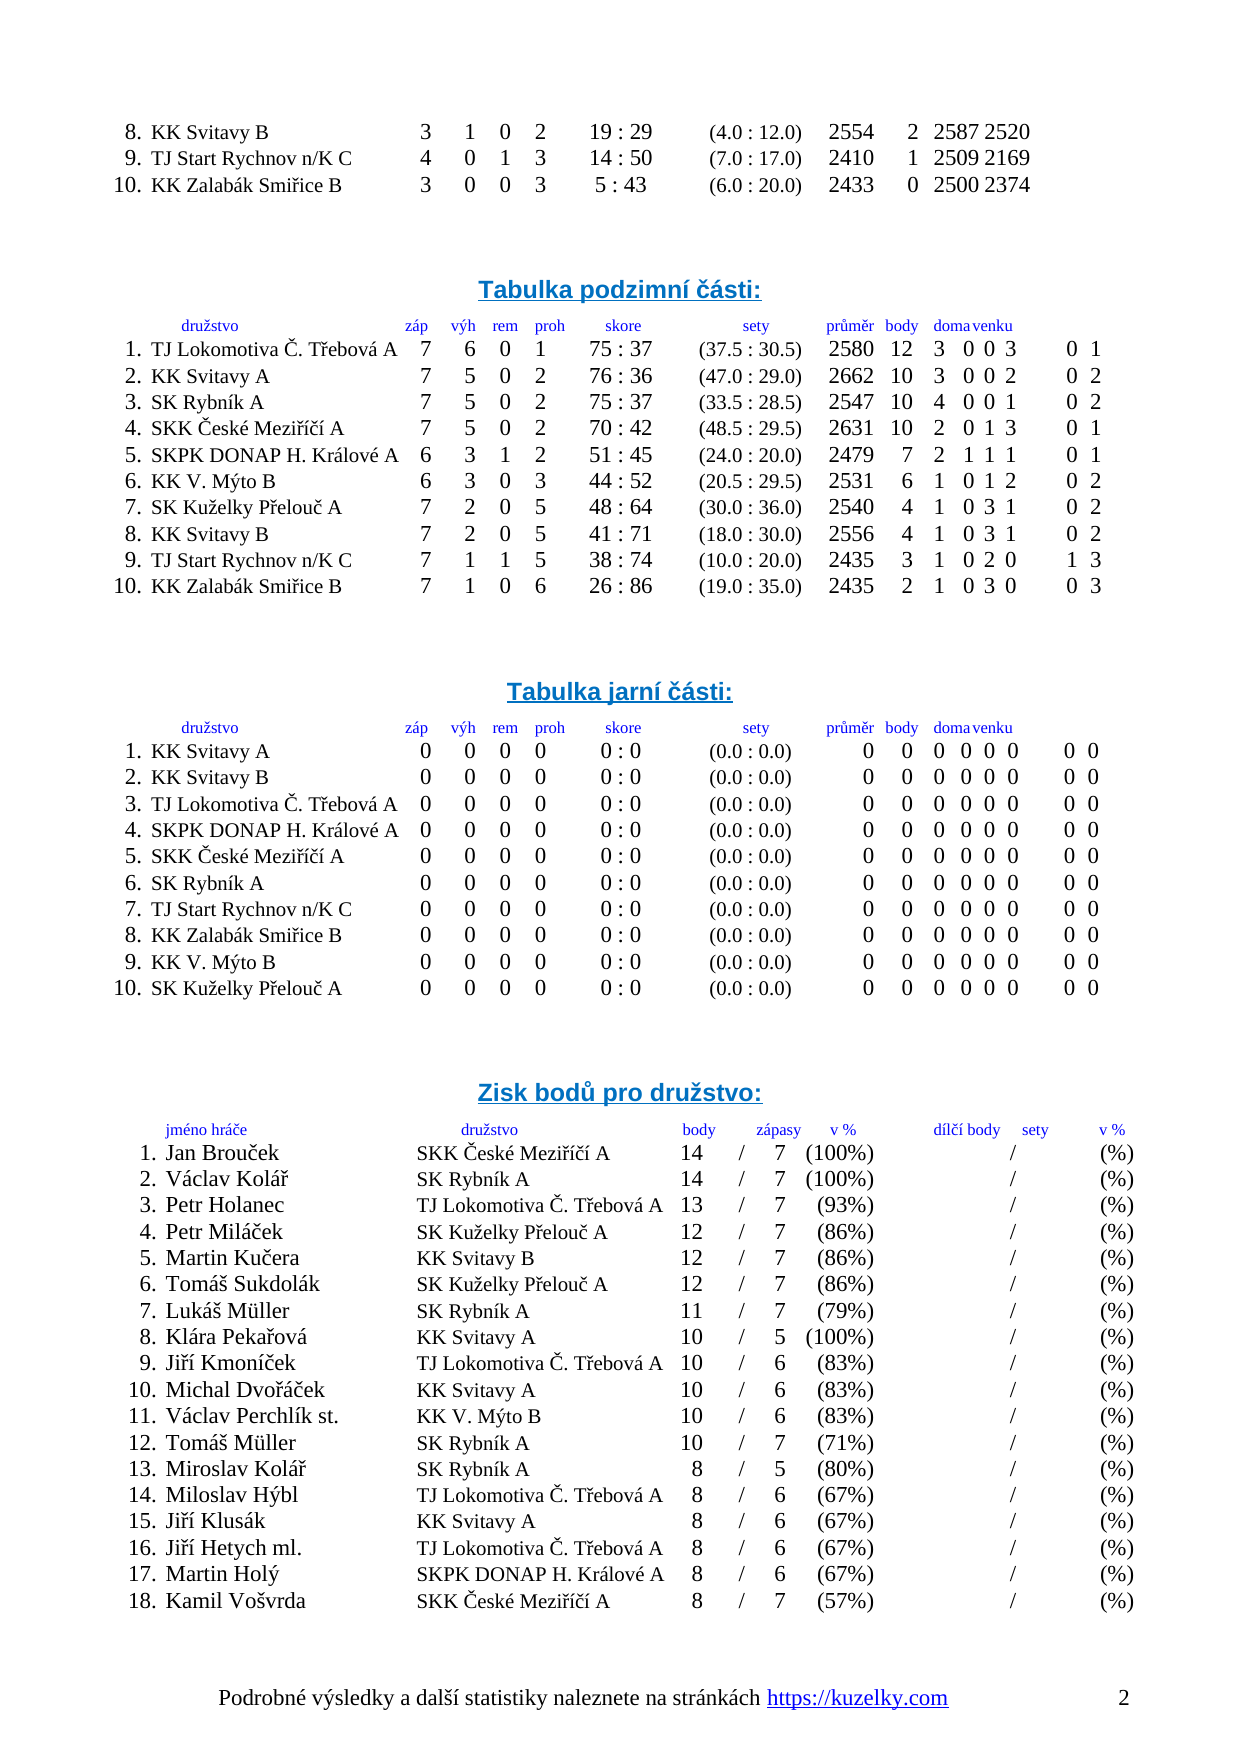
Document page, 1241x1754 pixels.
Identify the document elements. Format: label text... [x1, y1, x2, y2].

text 6. SK Rybník A 0 0 0 0 0 : 0 (0.0 : 0.0) 0 0 0 0 0 0 0 0 [106, 869, 1134, 895]
text 5. SKPK DONAP H. Králové A 6 3 1 2 51 : 45 (24.0 : 20.0) 2479 7 2 1 1 1 0 1 [106, 441, 1134, 467]
text 9. TJ Start Rychnov n/K C 7 1 1 5 38 : 74 (10.0 : 20.0) 2435 3 1 0 2 0 1 3 [106, 546, 1134, 572]
text 18. Kamil Vošvrda SKK České Meziříčí A 8 / 7 (57%) / (%) [106, 1587, 1134, 1613]
text 8. Klára Pekařová KK Svitavy A 10 / 5 (100%) / (%) [106, 1323, 1134, 1349]
text 5. SKK České Meziříčí A 0 0 0 0 0 : 0 (0.0 : 0.0) 0 0 0 0 0 0 0 0 [106, 842, 1134, 869]
text 9. TJ Start Rychnov n/K C 4 0 1 3 14 : 50 (7.0 : 17.0) 2410 1 2509 2169 [106, 144, 1134, 171]
text 16. Jiří Hetych ml. TJ Lokomotiva Č. Třebová A 8 / 6 (67%) / (%) [106, 1534, 1134, 1560]
text družstvo záp výh rem proh skore sety průměr body doma venku [106, 316, 1134, 335]
text 4. Petr Miláček SK Kuželky Přelouč A 12 / 7 (86%) / (%) [106, 1218, 1134, 1244]
text družstvo záp výh rem proh skore sety průměr body doma venku [106, 718, 1134, 737]
text 12. Tomáš Müller SK Rybník A 10 / 7 (71%) / (%) [106, 1428, 1134, 1455]
text 3. Petr Holanec TJ Lokomotiva Č. Třebová A 13 / 7 (93%) / (%) [106, 1191, 1134, 1218]
text 15. Jiří Klusák KK Svitavy A 8 / 6 (67%) / (%) [106, 1508, 1134, 1534]
text 4. SKK České Meziříčí A 7 5 0 2 70 : 42 (48.5 : 29.5) 2631 10 2 0 1 3 0 1 [106, 414, 1134, 441]
text 2. Václav Kolář SK Rybník A 14 / 7 (100%) / (%) [106, 1165, 1134, 1191]
text 5. Martin Kučera KK Svitavy B 12 / 7 (86%) / (%) [106, 1244, 1134, 1270]
text 9. KK V. Mýto B 0 0 0 0 0 : 0 (0.0 : 0.0) 0 0 0 0 0 0 0 0 [106, 948, 1134, 974]
text 6. KK V. Mýto B 6 3 0 3 44 : 52 (20.5 : 29.5) 2531 6 1 0 1 2 0 2 [106, 467, 1134, 493]
text 10. KK Zalabák Smiřice B 7 1 0 6 26 : 86 (19.0 : 35.0) 2435 2 1 0 3 0 0 3 [106, 572, 1134, 599]
text Tabulka podzimní části: [94, 275, 1145, 304]
text 4. SKPK DONAP H. Králové A 0 0 0 0 0 : 0 (0.0 : 0.0) 0 0 0 0 0 0 0 0 [106, 816, 1134, 842]
text jméno hráče družstvo body zápasy v % dílčí body sety v % [106, 1119, 1134, 1139]
text 7. SK Kuželky Přelouč A 7 2 0 5 48 : 64 (30.0 : 36.0) 2540 4 1 0 3 1 0 2 [106, 493, 1134, 520]
text 7. TJ Start Rychnov n/K C 0 0 0 0 0 : 0 (0.0 : 0.0) 0 0 0 0 0 0 0 0 [106, 895, 1134, 921]
text 10. Michal Dvořáček KK Svitavy A 10 / 6 (83%) / (%) [106, 1376, 1134, 1402]
text 6. Tomáš Sukdolák SK Kuželky Přelouč A 12 / 7 (86%) / (%) [106, 1270, 1134, 1297]
text 3. SK Rybník A 7 5 0 2 75 : 37 (33.5 : 28.5) 2547 10 4 0 0 1 0 2 [106, 388, 1134, 414]
text 8. KK Svitavy B 3 1 0 2 19 : 29 (4.0 : 12.0) 2554 2 2587 2520 [106, 118, 1134, 144]
text 17. Martin Holý SKPK DONAP H. Králové A 8 / 6 (67%) / (%) [106, 1560, 1134, 1587]
text 1. Jan Brouček SKK České Meziříčí A 14 / 7 (100%) / (%) [106, 1139, 1134, 1165]
text 7. Lukáš Müller SK Rybník A 11 / 7 (79%) / (%) [106, 1297, 1134, 1323]
text 11. Václav Perchlík st. KK V. Mýto B 10 / 6 (83%) / (%) [106, 1402, 1134, 1428]
text 3. TJ Lokomotiva Č. Třebová A 0 0 0 0 0 : 0 (0.0 : 0.0) 0 0 0 0 0 0 0 0 [106, 790, 1134, 816]
text 8. KK Svitavy B 7 2 0 5 41 : 71 (18.0 : 30.0) 2556 4 1 0 3 1 0 2 [106, 520, 1134, 546]
text Zisk bodů pro družstvo: [94, 1078, 1145, 1107]
text 14. Miloslav Hýbl TJ Lokomotiva Č. Třebová A 8 / 6 (67%) / (%) [106, 1481, 1134, 1508]
text 1. TJ Lokomotiva Č. Třebová A 7 6 0 1 75 : 37 (37.5 : 30.5) 2580 12 3 0 0 3 0 1 [106, 335, 1134, 362]
text 1. KK Svitavy A 0 0 0 0 0 : 0 (0.0 : 0.0) 0 0 0 0 0 0 0 0 [106, 737, 1134, 763]
text 13. Miroslav Kolář SK Rybník A 8 / 5 (80%) / (%) [106, 1455, 1134, 1481]
text 9. Jiří Kmoníček TJ Lokomotiva Č. Třebová A 10 / 6 (83%) / (%) [106, 1349, 1134, 1376]
text 2. KK Svitavy B 0 0 0 0 0 : 0 (0.0 : 0.0) 0 0 0 0 0 0 0 0 [106, 763, 1134, 790]
text 10. KK Zalabák Smiřice B 3 0 0 3 5 : 43 (6.0 : 20.0) 2433 0 2500 2374 [106, 171, 1134, 197]
text Tabulka jarní části: [94, 677, 1145, 705]
text 8. KK Zalabák Smiřice B 0 0 0 0 0 : 0 (0.0 : 0.0) 0 0 0 0 0 0 0 0 [106, 921, 1134, 948]
text 10. SK Kuželky Přelouč A 0 0 0 0 0 : 0 (0.0 : 0.0) 0 0 0 0 0 0 0 0 [106, 974, 1134, 1001]
text 2. KK Svitavy A 7 5 0 2 76 : 36 (47.0 : 29.0) 2662 10 3 0 0 2 0 2 [106, 362, 1134, 388]
